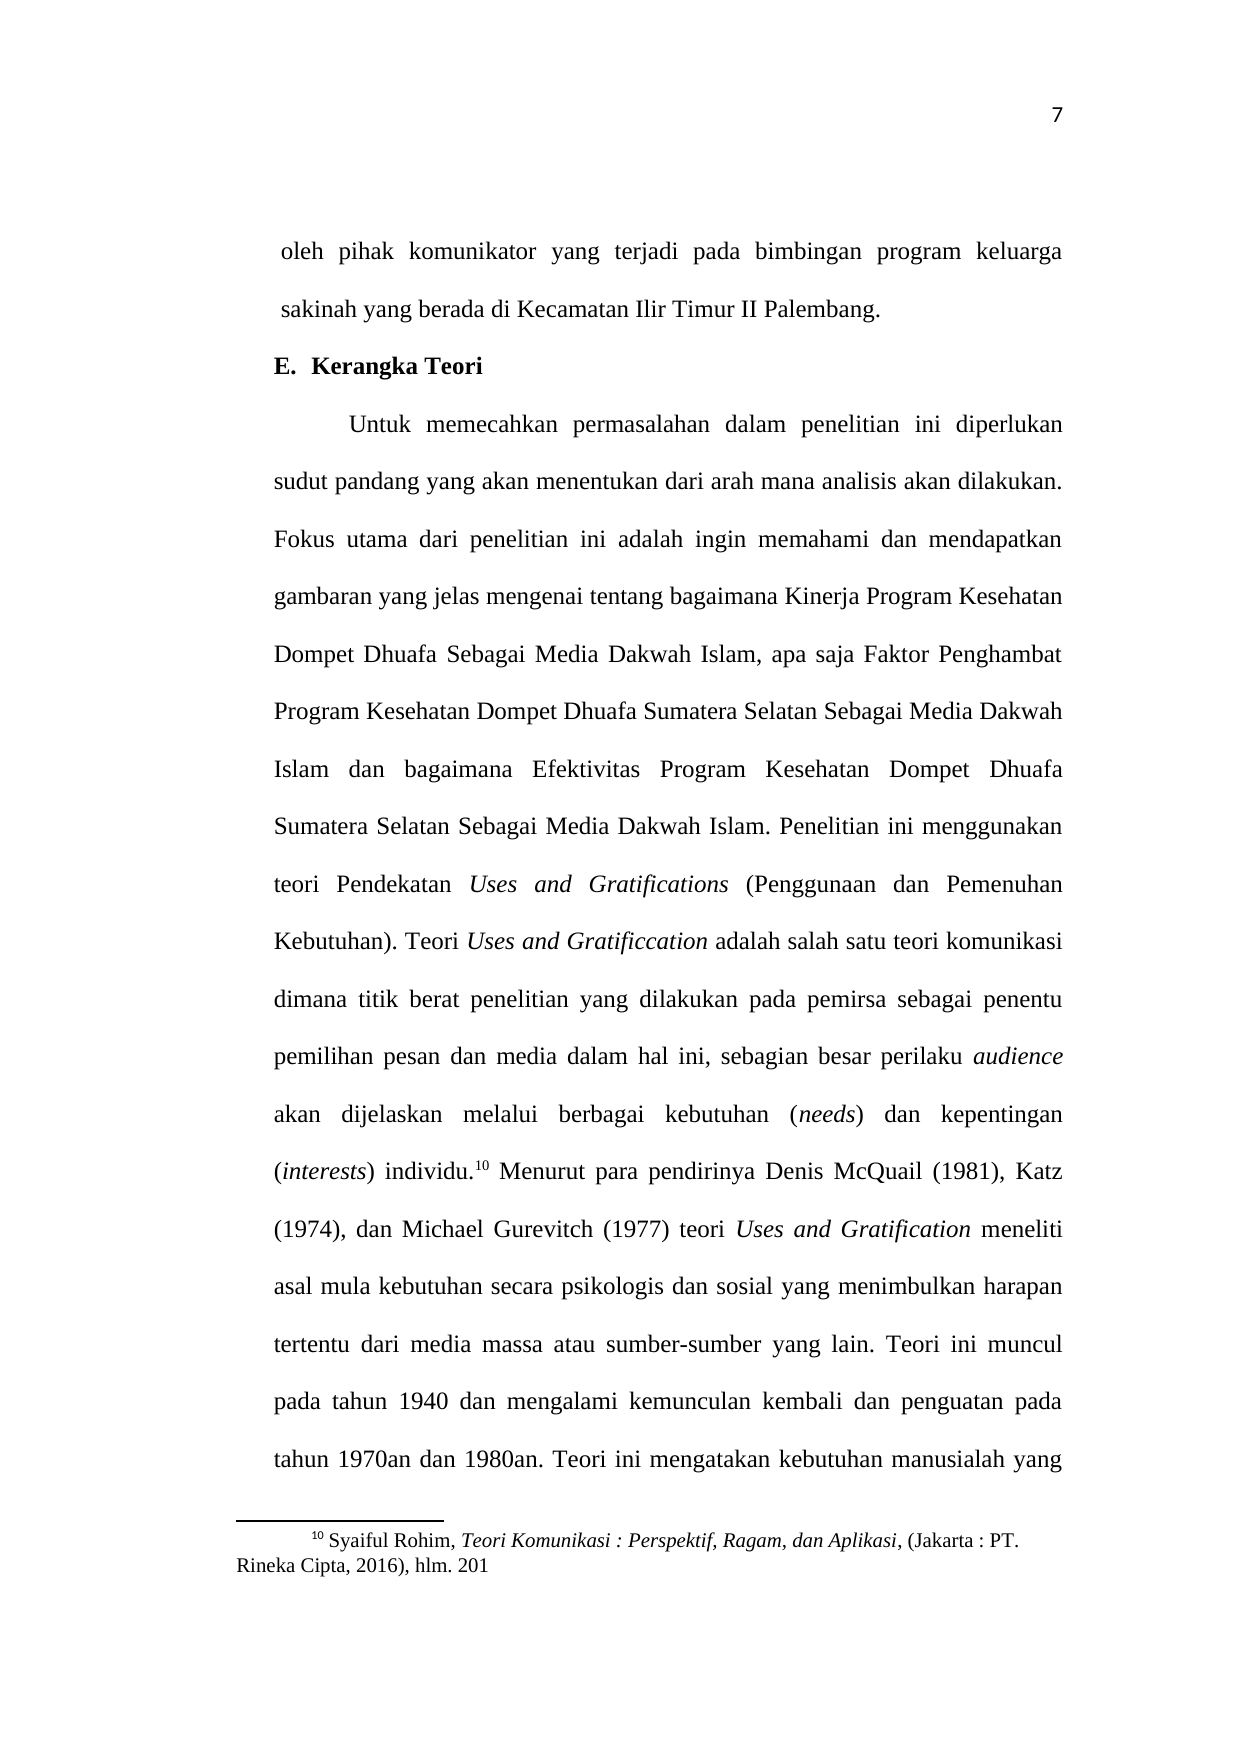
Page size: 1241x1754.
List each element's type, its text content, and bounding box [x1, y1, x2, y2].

list Kerangka Teori [273, 351, 1063, 380]
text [281, 236, 1063, 323]
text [273, 409, 1063, 1473]
